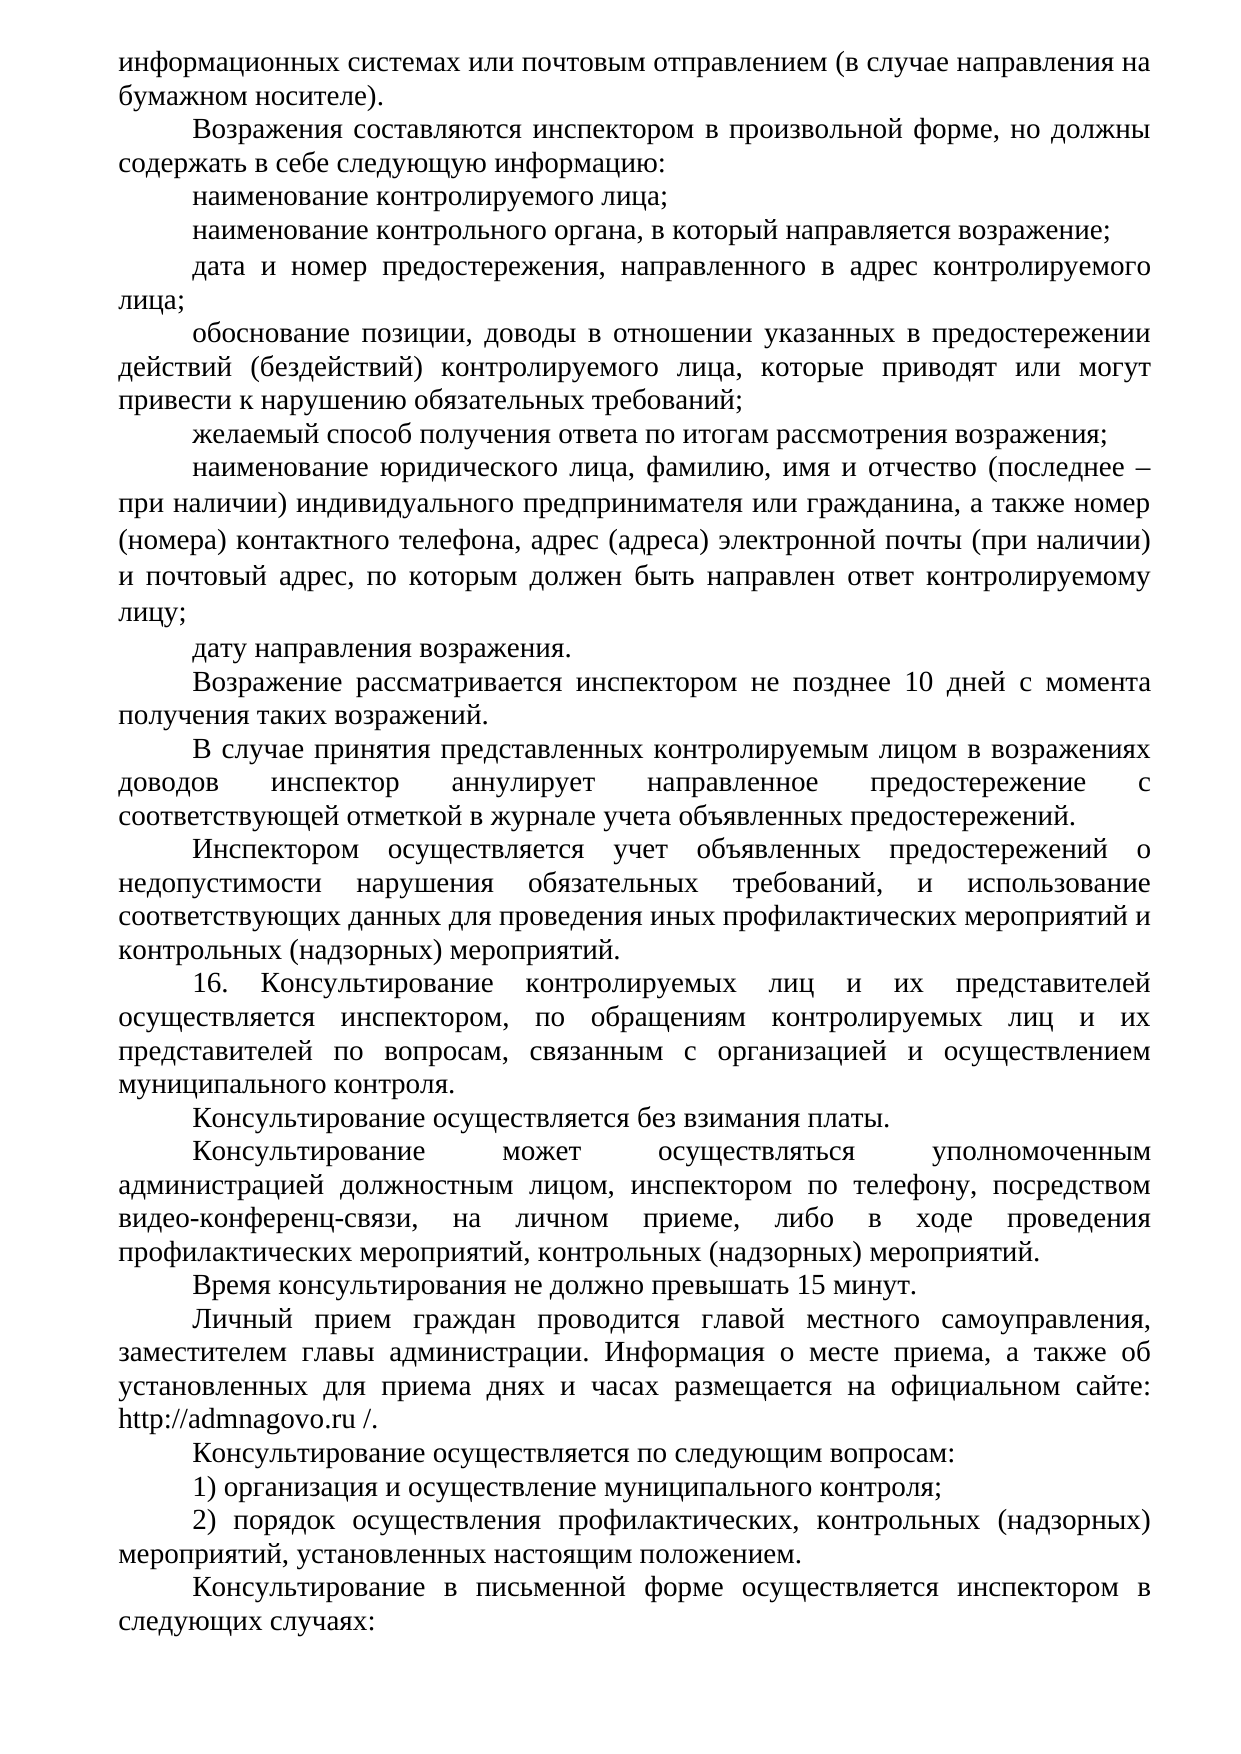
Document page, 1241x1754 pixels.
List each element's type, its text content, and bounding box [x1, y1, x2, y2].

text Консультирование в письменной форме осуществляется инспектором в следующих случаях: [118, 1569, 1152, 1636]
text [118, 44, 1152, 111]
text 1) организация и осуществление муниципального контроля; [118, 1469, 1152, 1502]
text Личный прием граждан проводится главой местного самоуправления, заместителем главы администрации. Информация о месте приема, а также об установленных для приема днях и часах размещается на официальном сайте: http://admnagovo.ru /. [118, 1301, 1152, 1435]
text Инспектором осуществляется учет объявленных предостережений о недопустимости нарушения обязательных требований, и использование соответствующих данных для проведения иных профилактических мероприятий и контрольных (надзорных) мероприятий. [118, 831, 1152, 966]
text наименование контролируемого лица; [118, 178, 1152, 212]
text дата и номер предостережения, направленного в адрес контролируемого лица; [118, 248, 1152, 315]
text наименование контрольного органа, в который направляется возражение; [118, 212, 1152, 246]
text Консультирование осуществляется по следующим вопросам: [118, 1435, 1152, 1469]
text В случае принятия представленных контролируемым лицом в возражениях доводов инспектор аннулирует направленное предостережение с соответствующей отметкой в журнале учета объявленных предостережений. [118, 731, 1152, 831]
text 16. Консультирование контролируемых лиц и их представителей осуществляется инспектором, по обращениям контролируемых лиц и их представителей по вопросам, связанным с организацией и осуществлением муниципального контроля. [118, 966, 1152, 1100]
text Консультирование осуществляется без взимания платы. [118, 1100, 1152, 1133]
text Время консультирования не должно превышать 15 минут. [118, 1267, 1152, 1301]
text Возражение рассматривается инспектором не позднее 10 дней с момента получения таких возражений. [118, 664, 1152, 731]
text желаемый способ получения ответа по итогам рассмотрения возражения; [118, 416, 1152, 449]
text наименование юридического лица, фамилию, имя и отчество (последнее – при наличии) индивидуального предпринимателя или гражданина, а также номер (номера) контактного телефона, адрес (адреса) электронной почты (при наличии) и почтовый адрес, по которым должен быть направлен ответ контролируемому лицу; [118, 449, 1152, 628]
text обоснование позиции, доводы в отношении указанных в предостережении действий (бездействий) контролируемого лица, которые приводят или могут привести к нарушению обязательных требований; [118, 315, 1152, 416]
text Консультирование может осуществляться уполномоченным администрацией должностным лицом, инспектором по телефону, посредством видео-конференц-связи, на личном приеме, либо в ходе проведения профилактических мероприятий, контрольных (надзорных) мероприятий. [118, 1133, 1152, 1267]
text дату направления возражения. [118, 630, 1152, 664]
text Возражения составляются инспектором в произвольной форме, но должны содержать в себе следующую информацию: [118, 111, 1152, 178]
text 2) порядок осуществления профилактических, контрольных (надзорных) мероприятий, установленных настоящим положением. [118, 1502, 1152, 1569]
